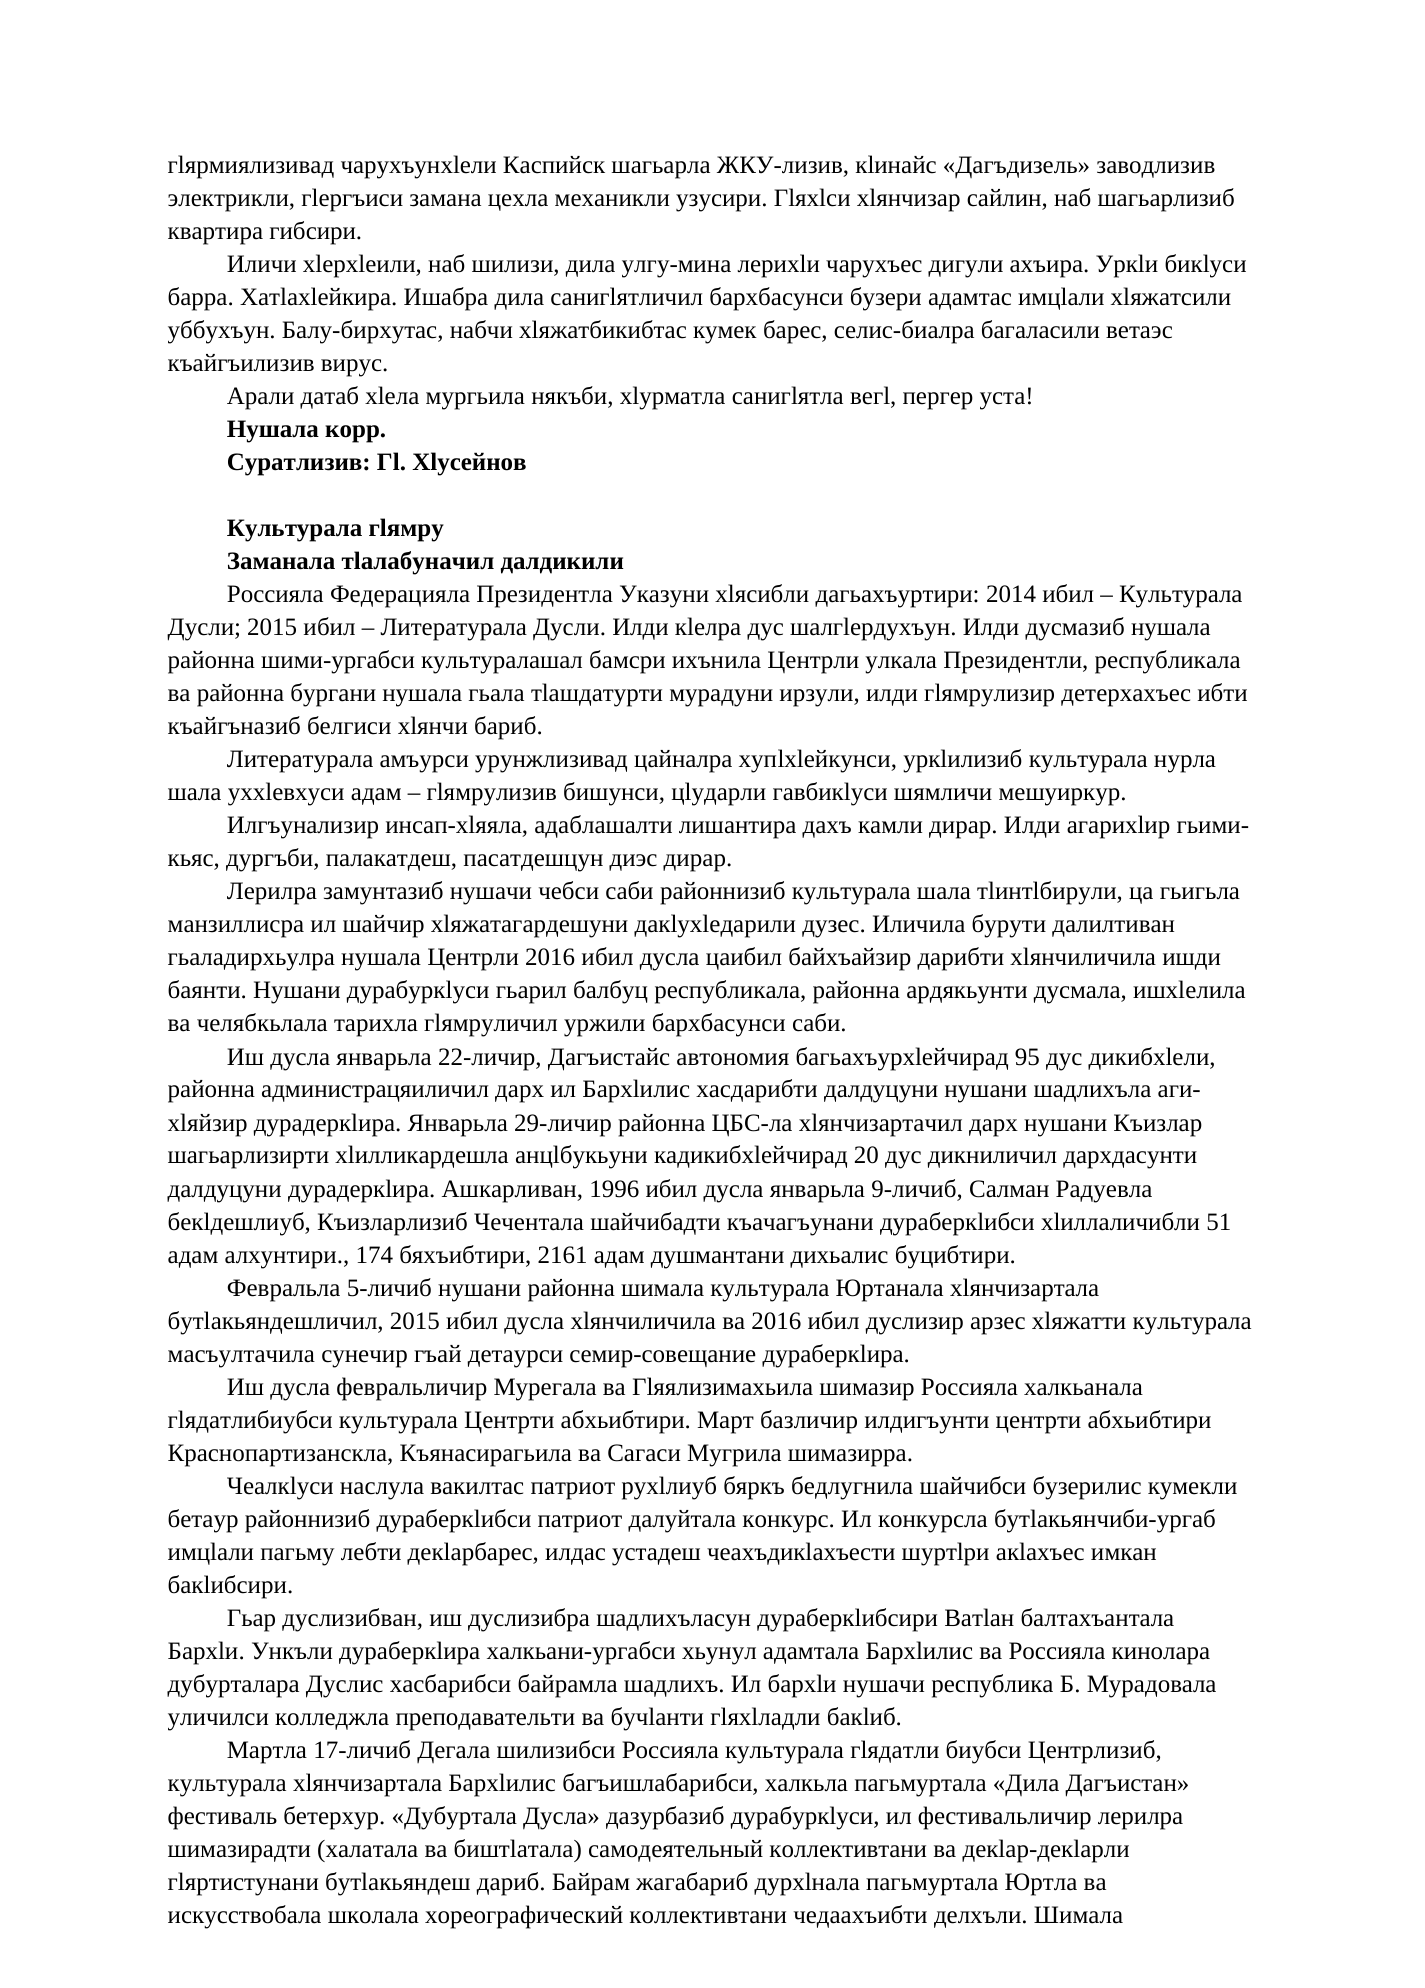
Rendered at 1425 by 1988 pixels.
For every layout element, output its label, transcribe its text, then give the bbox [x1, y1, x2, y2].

text Арали датаб хlела мургьила някъби, хlурматла санигlятла вегl, пергер уста! [167, 381, 1255, 410]
text Нушала корр. [167, 414, 1255, 443]
text Лерилра замунтазиб нушачи чебси саби районнизиб культурала шала тlинтlбирули, ца гьигьла манзиллисра ил шайчир хlяжатагардешуни дакlухlедарили дузес. Иличила бурути далилтиван гьаладирхьулра нушала Центрли 2016 ибил дусла цаибил байхъайзир дарибти хlянчиличила ишди баянти. Нушани дурабуркlуси гьарил балбуц республикала, районна ардякьунти дусмала, ишхlелила ва челябкьлала тарихла гlямруличил уржили бархбасунси саби. [167, 876, 1255, 1037]
text Литературала амъурси урунжлизивад цайналра хупlхlейкунси, уркlилизиб культурала нурла шала уххlевхуси адам – гlямрулизив бишунси, цlударли гавбикlуси шямличи мешуиркур. [167, 744, 1255, 806]
text Иличи хlерхlеили, наб шилизи, дила улгу-мина лерихlи чарухъес дигули ахъира. Уркlи бикlуси барра. Хатlахlейкира. Ишабра дила санигlятличил бархбасунси бузери адамтас имцlали хlяжатсили уббухъун. Балу-бирхутас, набчи хlяжатбикибтас кумек барес, селис-биалра багаласили ветаэс къайгъилизив вирус. [167, 249, 1255, 377]
text Суратлизив: Гl. Хlусейнов [167, 447, 1255, 476]
text Культурала гlямру [167, 513, 1255, 542]
text Илгъунализир инсап-хlяяла, адаблашалти лишантира дахъ камли дирар. Илди агарихlир гьими-кьяс, дургъби, палакатдеш, пасатдешцун диэс дирар. [167, 810, 1255, 872]
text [167, 150, 1255, 245]
text Заманала тlалабуначил далдикили [167, 546, 1255, 575]
text Гьар дуслизибван, иш дуслизибра шадлихъласун дураберкlибсири Ватlан балтахъантала Бархlи. Ункъли дураберкlира халкьани-ургабси хьунул адамтала Бархlилис ва Россияла кинолара дубурталара Дуслис хасбарибси байрамла шадлихъ. Ил бархlи нушачи республика Б. Мурадовала уличилси колледжла преподавательти ва бучlанти гlяхlладли бакlиб. [167, 1603, 1255, 1731]
text Иш дусла февральличир Мурегала ва Гlяялизимахьила шимазир Россияла халкьанала гlядатлибиубси культурала Центрти абхьибтири. Март базличир илдигъунти центрти абхьибтири Краснопартизанскла, Къянасирагьила ва Сагаси Мугрила шимазирра. [167, 1372, 1255, 1467]
text Чеалкlуси наслула вакилтас патриот рухlлиуб бяркъ бедлугнила шайчибси бузерилис кумекли бетаур районнизиб дураберкlибси патриот далуйтала конкурс. Ил конкурсла бутlакьянчиби-ургаб имцlали пагьму лебти декlарбарес, илдас устадеш чеахъдикlахъести шуртlри акlахъес имкан бакlибсири. [167, 1471, 1255, 1599]
text Февральла 5-личиб нушани районна шимала культурала Юртанала хlянчизартала бутlакьяндешличил, 2015 ибил дусла хlянчиличила ва 2016 ибил дуслизир арзес хlяжатти культурала масъултачила сунечир гъай детаурси семир-совещание дураберкlира. [167, 1273, 1255, 1367]
text Россияла Федерацияла Президентла Указуни хlясибли дагьахъуртири: 2014 ибил – Культурала Дусли; 2015 ибил – Литературала Дусли. Илди кlелра дус шалгlердухъун. Илди дусмазиб нушала районна шими-ургабси культуралашал бамсри ихънила Центрли улкала Президентли, республикала ва районна бургани нушала гьала тlашдатурти мурадуни ирзули, илди гlямрулизир детерхахъес ибти къайгъназиб белгиси хlянчи бариб. [167, 579, 1255, 740]
text Иш дусла январьла 22-личир, Дагъистайс автономия багьахъурхlейчирад 95 дус дикибхlели, районна администрацяиличил дарх ил Бархlилис хасдарибти далдуцуни нушани шадлихъла аги-хlяйзир дурадеркlира. Январьла 29-личир районна ЦБС-ла хlянчизартачил дарх нушани Къизлар шагьарлизирти хlилликардешла анцlбукьуни кадикибхlейчирад 20 дус дикниличил дархдасунти далдуцуни дурадеркlира. Ашкарливан, 1996 ибил дусла январьла 9-личиб, Салман Радуевла бекlдешлиуб, Къизларлизиб Чечентала шайчибадти къачагъунани дураберкlибси хlиллаличибли 51 адам алхунтири., 174 бяхъибтири, 2161 адам душмантани дихьалис буцибтири. [167, 1042, 1255, 1268]
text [167, 1735, 1255, 1929]
